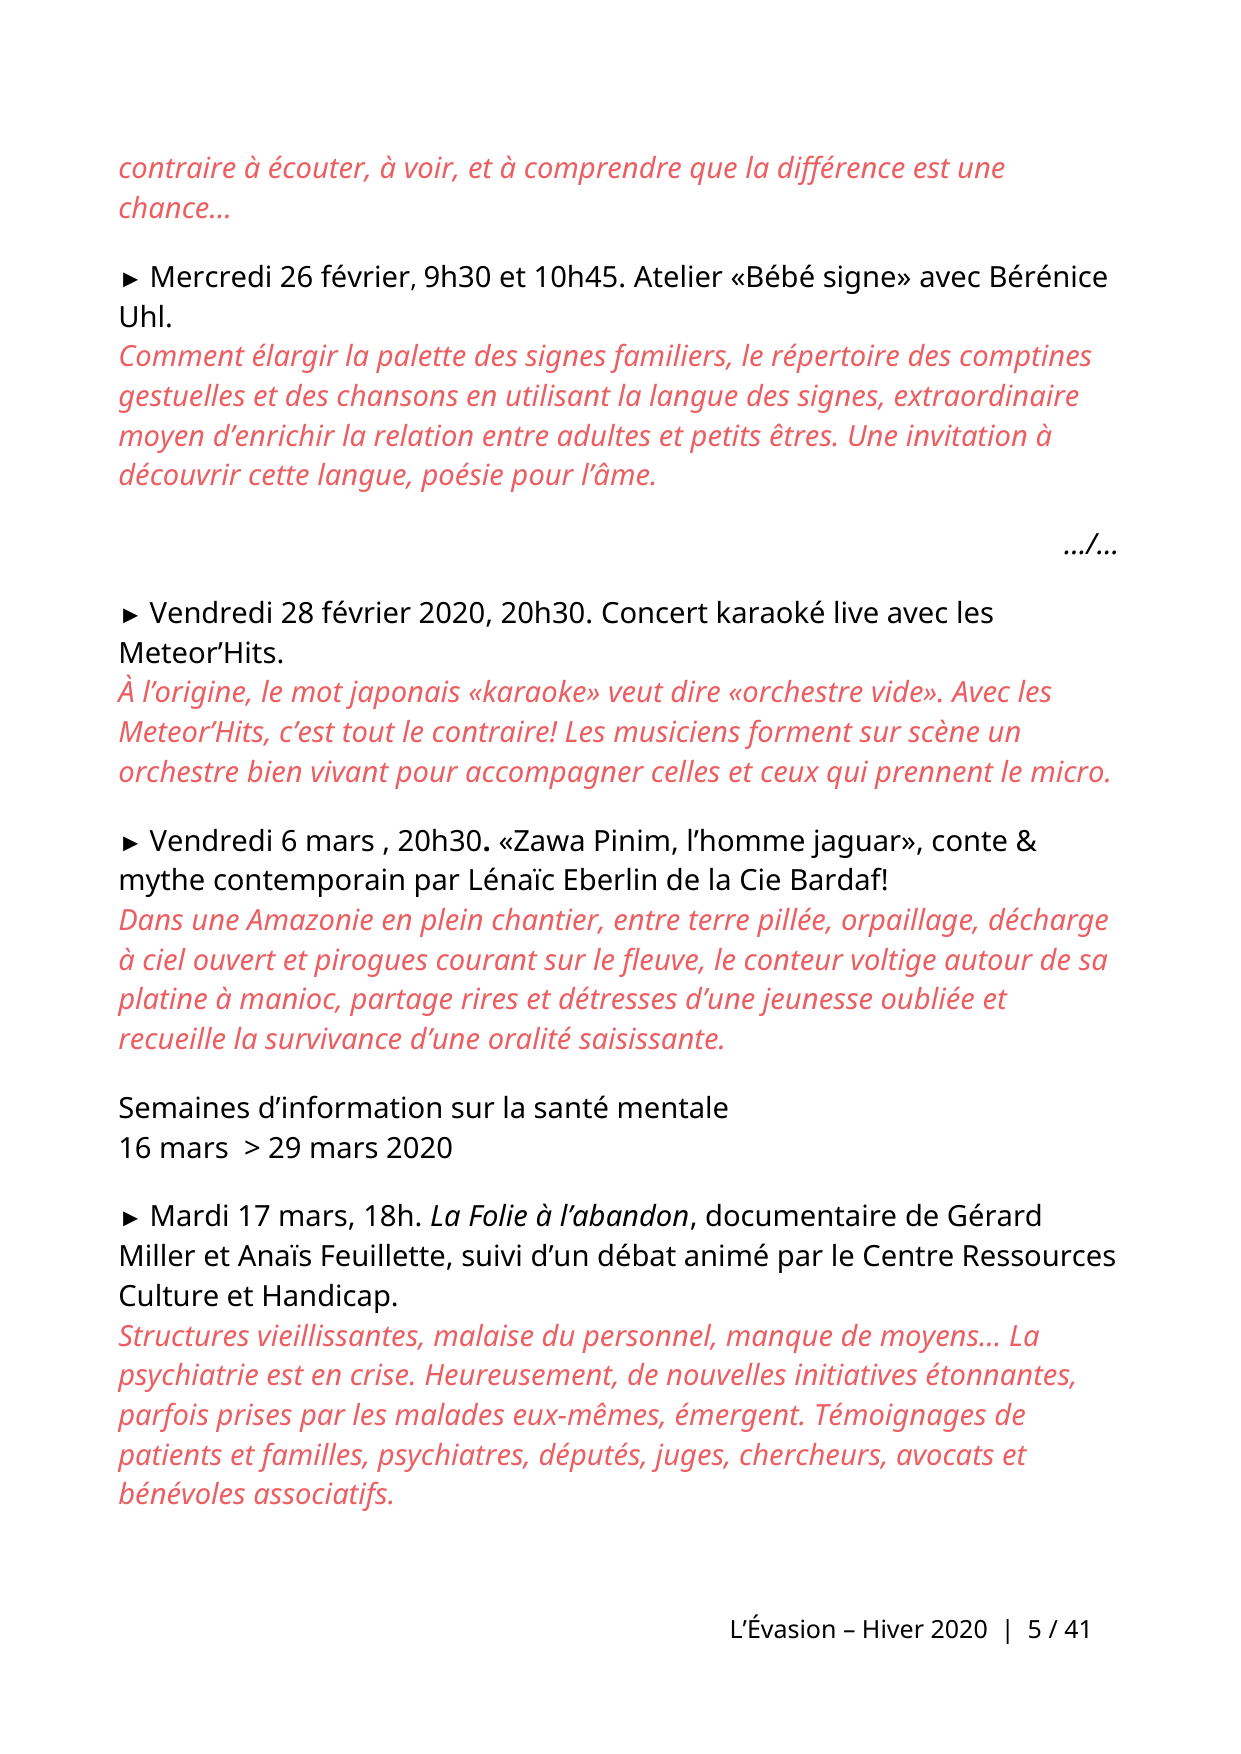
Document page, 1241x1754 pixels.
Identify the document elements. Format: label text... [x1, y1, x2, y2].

text …/… [118, 523, 1122, 563]
text ► Mardi 17 mars, 18h. La Folie à l’abandon, documentaire de Gérard Miller et Anaïs Feuillette, suivi d’un débat animé par le Centre Ressources Culture et Handicap. Structures vieillissantes, malaise du personnel, manque de moyens… La psychiatrie est en crise. Heureusement, de nouvelles initiatives étonnantes, parfois prises par les malades eux-mêmes, émergent. Témoignages de patients et familles, psychiatres, députés, juges, chercheurs, avocats et bénévoles associatifs. [118, 1196, 1122, 1513]
text ► Vendredi 28 février 2020, 20h30. Concert karaoké live avec les Meteor’Hits. À l’origine, le mot japonais «karaoke» veut dire «orchestre vide». Avec les Meteor’Hits, c’est tout le contraire! Les musiciens forment sur scène un orchestre bien vivant pour accompagner celles et ceux qui prennent le micro. [118, 592, 1122, 791]
text Comment élargir la palette des signes familiers, le répertoire des comptines gestuelles et des chansons en utilisant la langue des signes, extraordinaire moyen d’enrichir la relation entre adultes et petits êtres. Une invitation à découvrir cette langue, poésie pour l’âme. [118, 336, 1122, 494]
text Semaines d’information sur la santé mentale 16 mars > 29 mars 2020 [118, 1087, 1122, 1167]
text ► Mercredi 26 février, 9h30 et 10h45. Atelier «Bébé signe» avec Bérénice Uhl. [118, 256, 1122, 336]
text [118, 148, 1122, 227]
text ► Vendredi 6 mars , 20h30. «Zawa Pinim, l’homme jaguar», conte & mythe contemporain par Lénaïc Eberlin de la Cie Bardaf! Dans une Amazonie en plein chantier, entre terre pillée, orpaillage, décharge à ciel ouvert et pirogues courant sur le fleuve, le conteur voltige autour de sa platine à manioc, partage rires et détresses d’une jeunesse oubliée et recueille la survivance d’une oralité saisissante. [118, 820, 1122, 1058]
